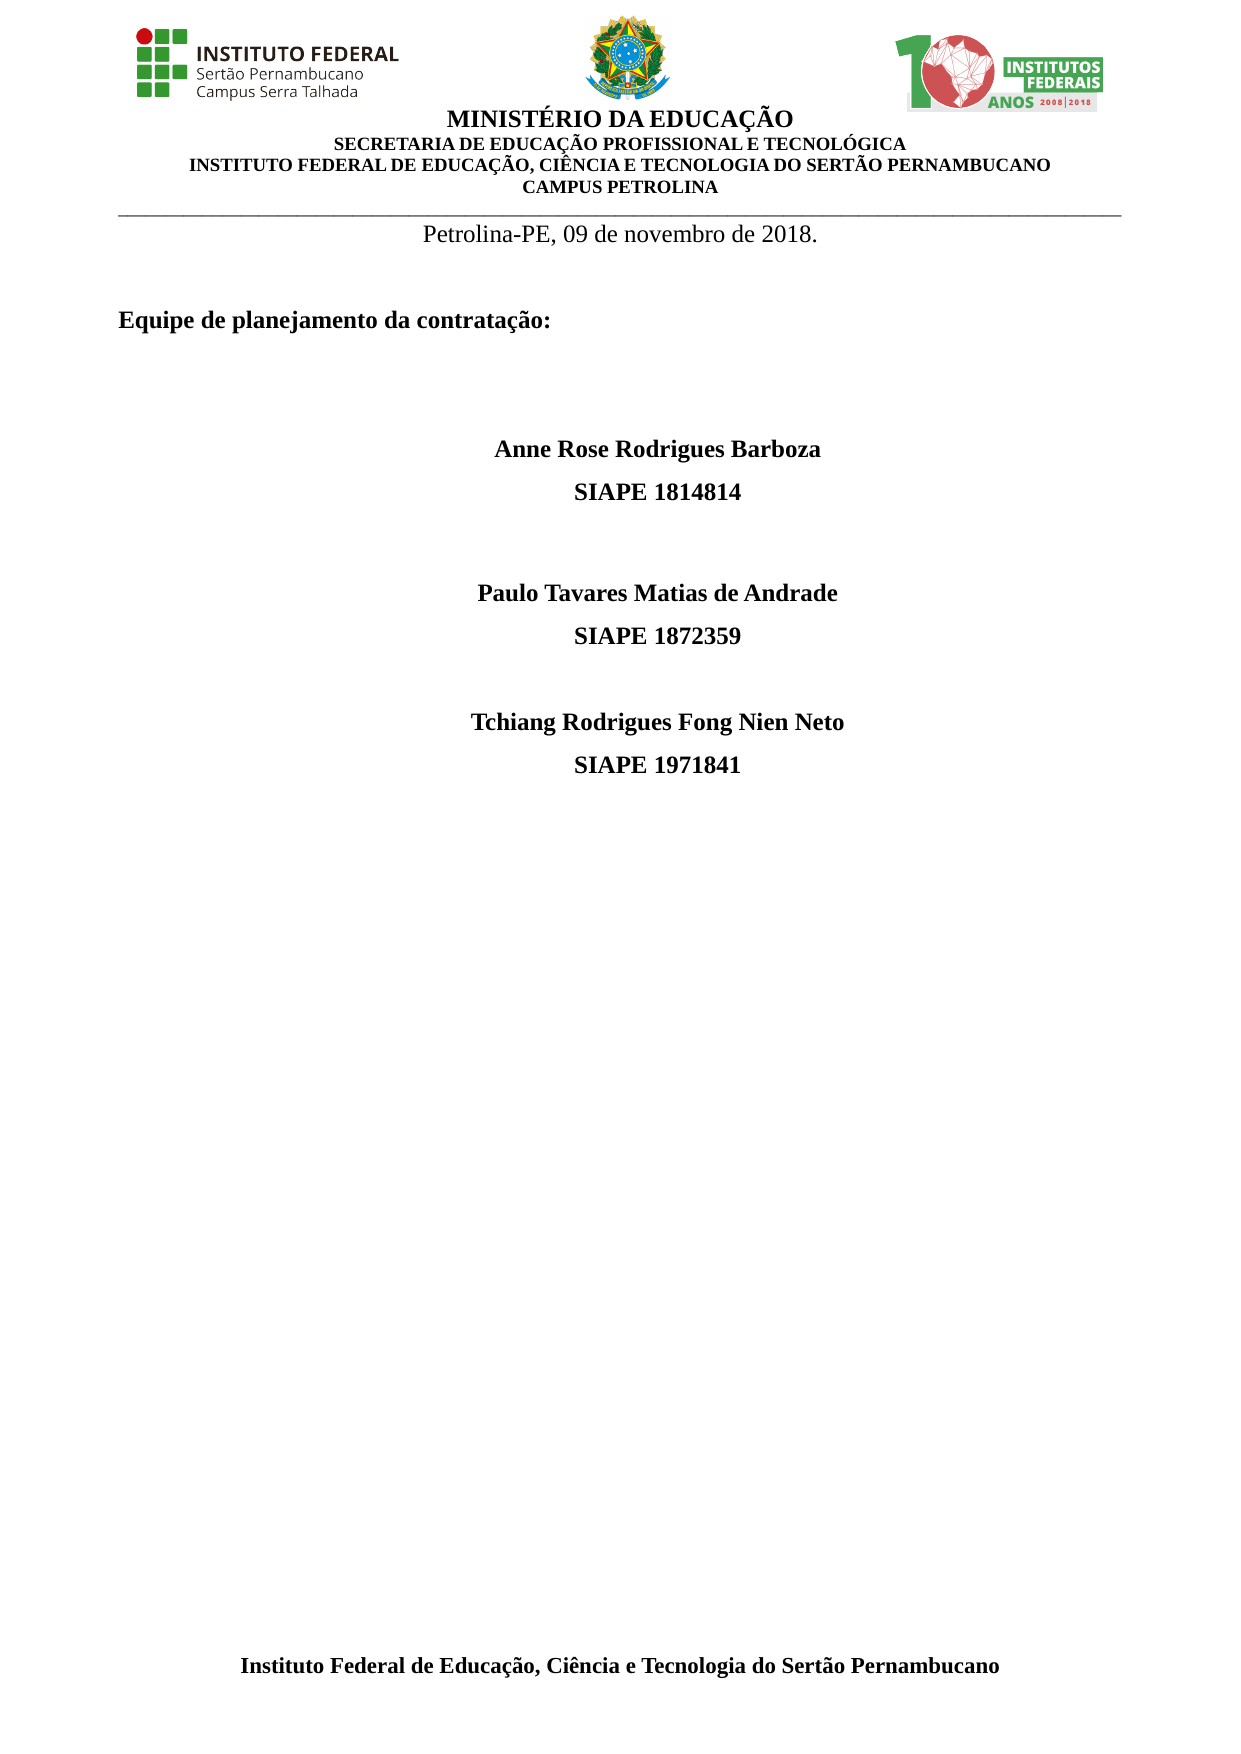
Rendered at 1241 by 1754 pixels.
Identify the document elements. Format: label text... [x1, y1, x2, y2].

list Anne Rose Rodrigues Barboza [193, 434, 1122, 463]
picture [895, 35, 1103, 112]
list Tchiang Rodrigues Fong Nien Neto [193, 707, 1122, 736]
picture [582, 13, 673, 102]
text Equipe de planejamento da contratação: [118, 305, 1122, 334]
text Petrolina-PE, 09 de novembro de 2018. [118, 219, 1122, 247]
list SIAPE 1872359 [193, 621, 1122, 650]
picture [136, 28, 399, 101]
list Paulo Tavares Matias de Andrade [193, 578, 1122, 607]
list SIAPE 1814814 [193, 477, 1122, 506]
list SIAPE 1971841 [193, 751, 1122, 779]
